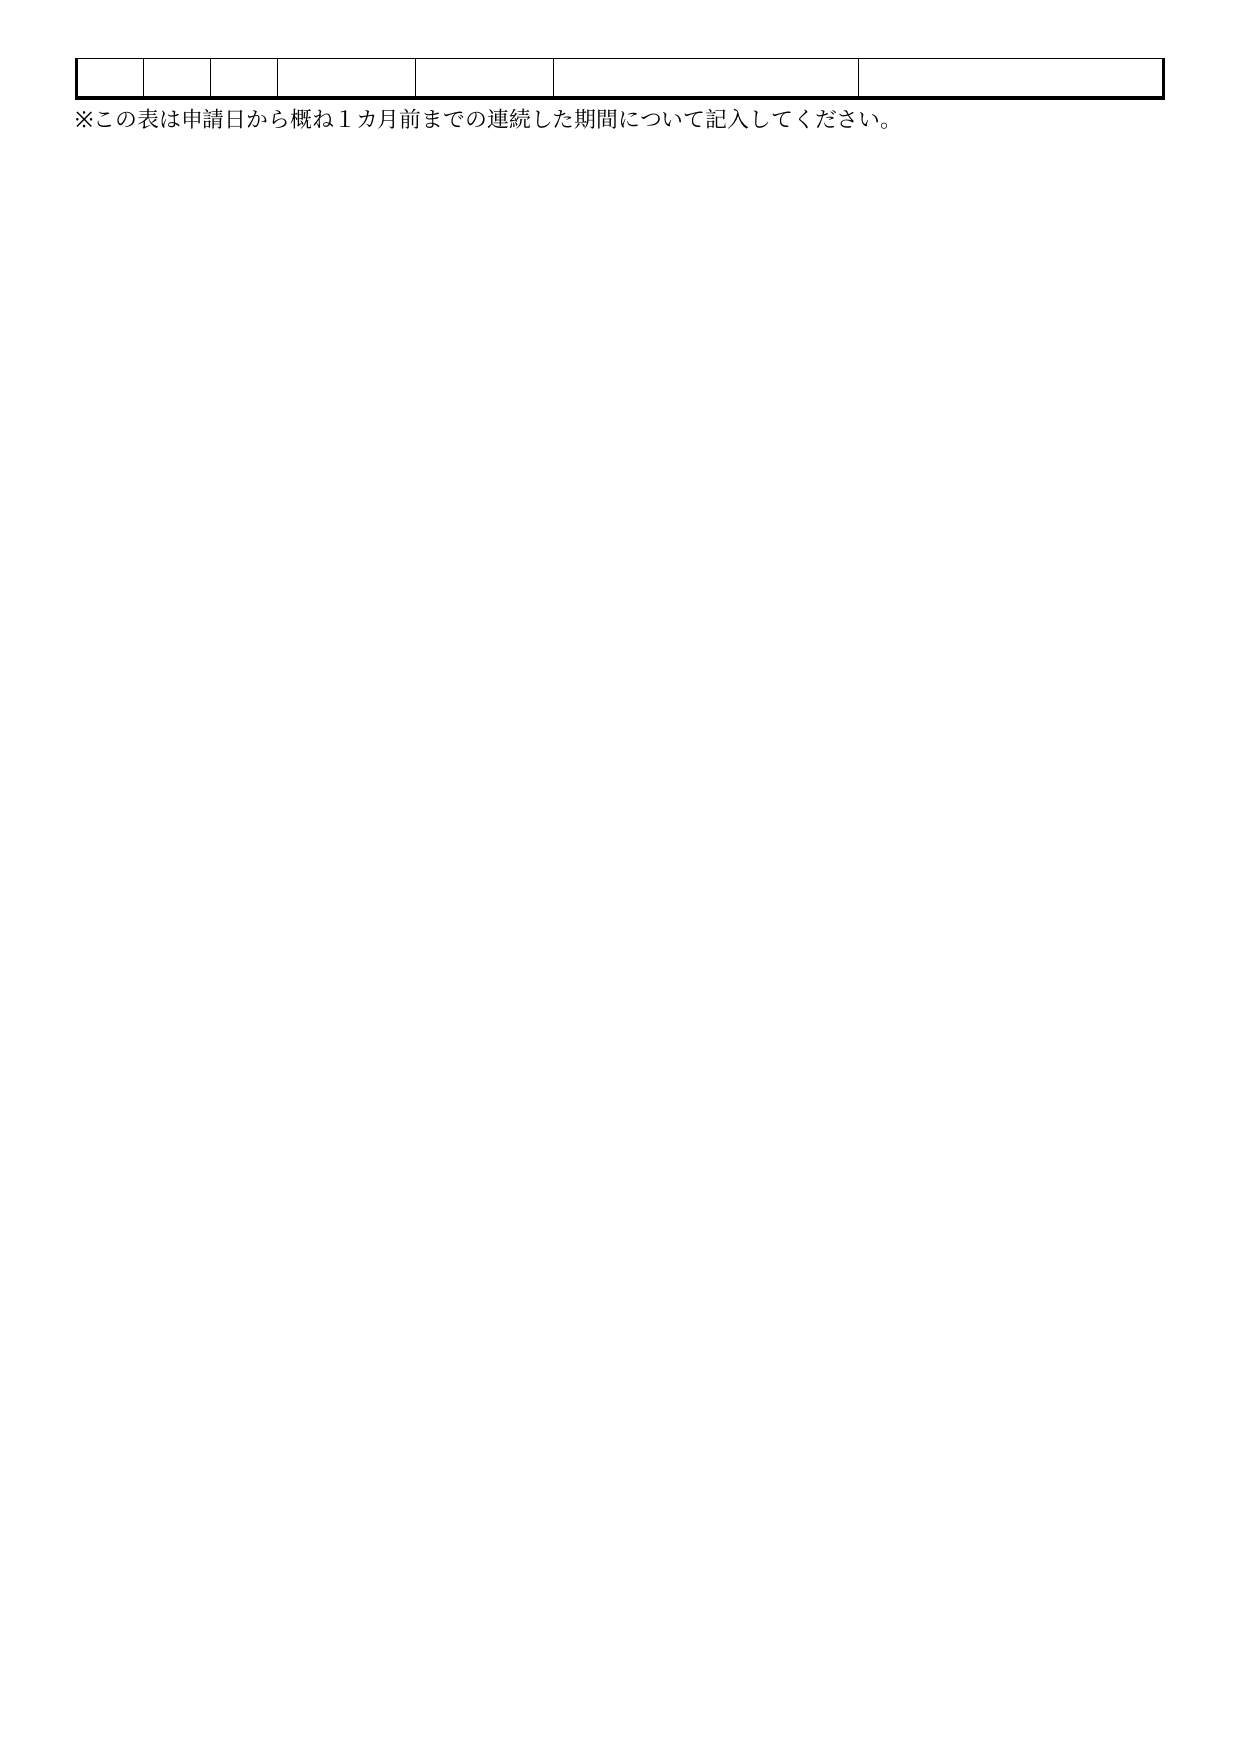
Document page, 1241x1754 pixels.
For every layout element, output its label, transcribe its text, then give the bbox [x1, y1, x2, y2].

table_cell [144, 59, 210, 96]
text ※この表は申請日から概ね１カ月前までの連続した期間について記入してください。 [75, 100, 1165, 137]
table_cell [554, 59, 858, 96]
table_cell [859, 59, 1162, 96]
table_cell [78, 59, 143, 96]
table_cell [278, 59, 415, 96]
table_cell [211, 59, 277, 96]
table_cell [416, 59, 553, 96]
